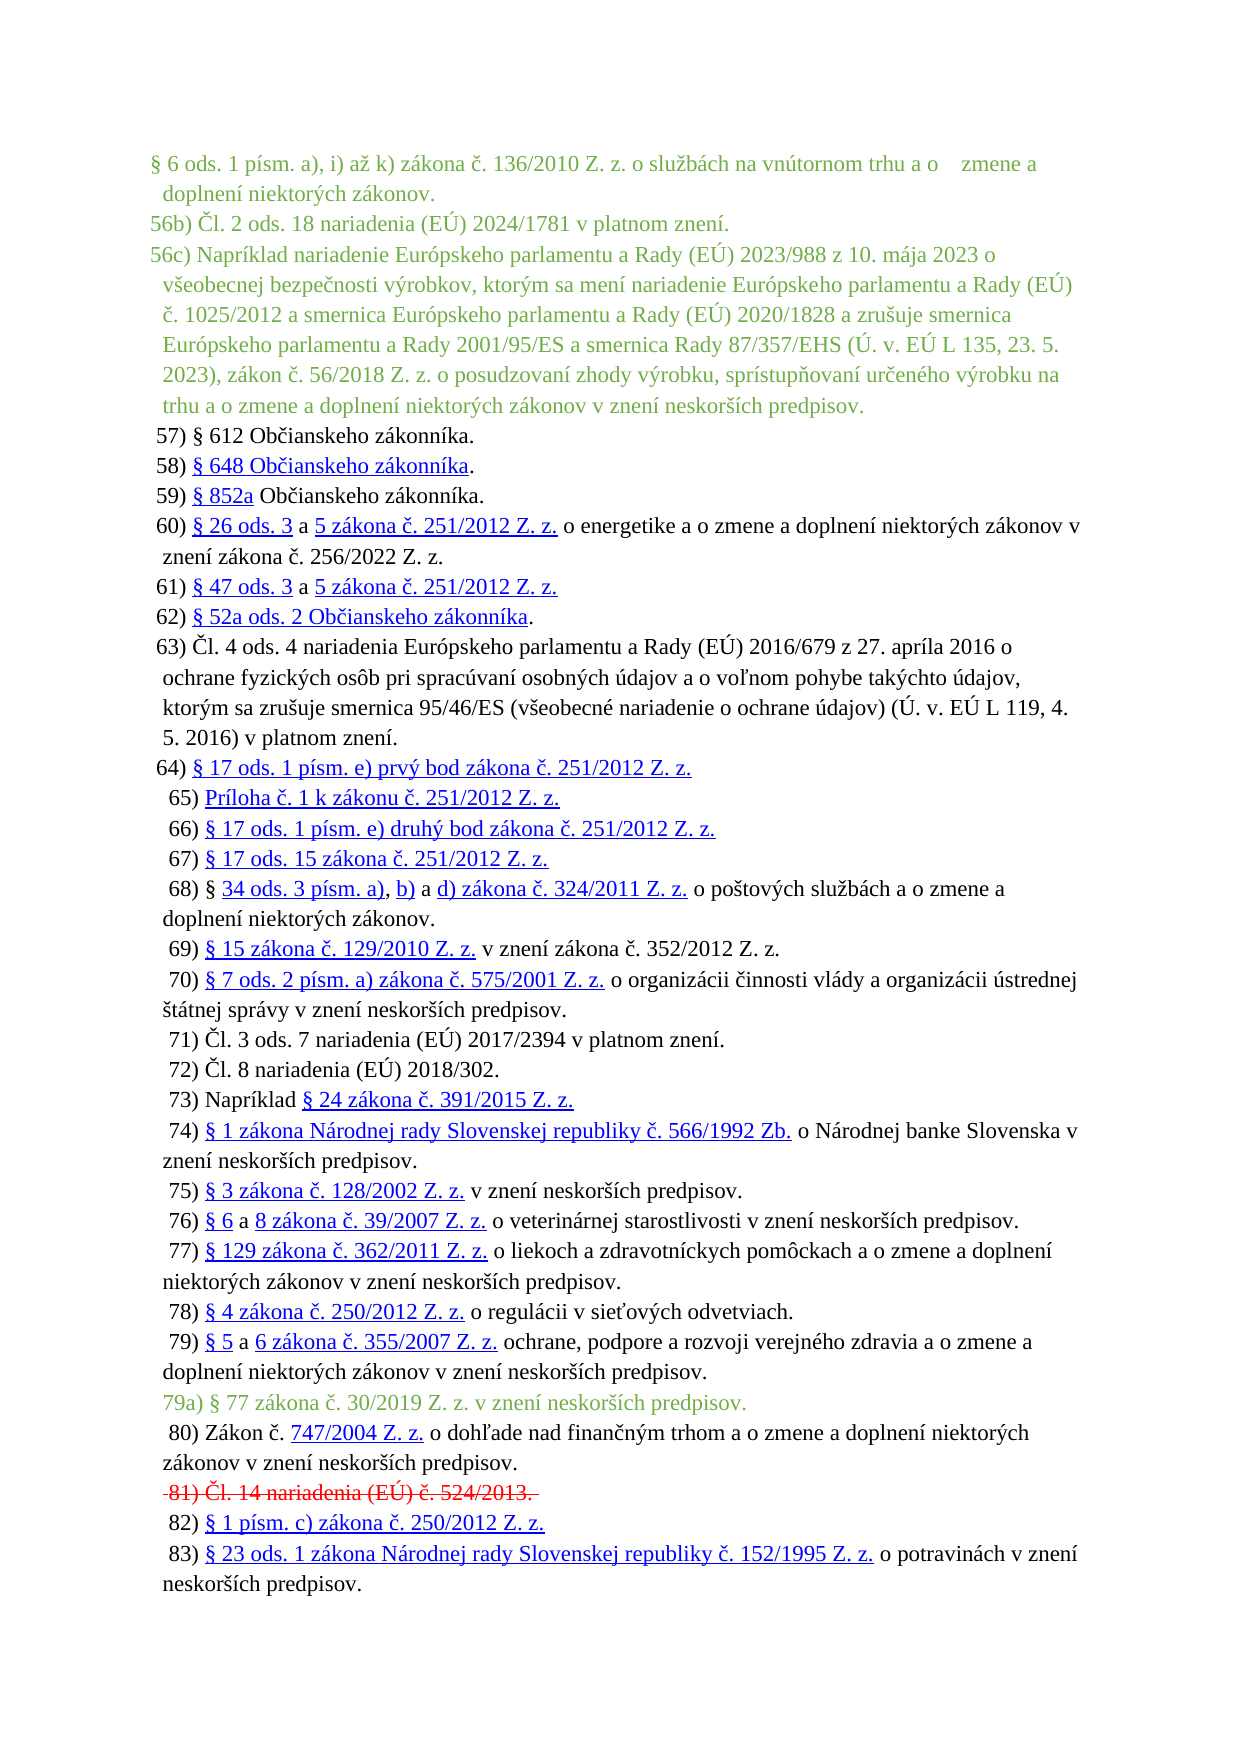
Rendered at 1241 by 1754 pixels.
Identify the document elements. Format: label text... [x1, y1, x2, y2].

text 69) § 15 zákona č. 129/2010 Z. z. v znení zákona č. 352/2012 Z. z. [162, 935, 1090, 962]
text 56b) Čl. 2 ods. 18 nariadenia (EÚ) 2024/1781 v platnom znení. [150, 210, 1090, 237]
text 66) § 17 ods. 1 písm. e) druhý bod zákona č. 251/2012 Z. z. [162, 814, 1090, 841]
text 72) Čl. 8 nariadenia (EÚ) 2018/302. [162, 1056, 1090, 1083]
text 74) § 1 zákona Národnej rady Slovenskej republiky č. 566/1992 Zb. o Národnej banke Slovenska v znení neskorších predpisov. [162, 1117, 1090, 1173]
text 70) § 7 ods. 2 písm. a) zákona č. 575/2001 Z. z. o organizácii činnosti vlády a organizácii ústrednej štátnej správy v znení neskorších predpisov. [162, 966, 1090, 1022]
text 57) § 612 Občianskeho zákonníka. [150, 422, 1090, 448]
text 65) Príloha č. 1 k zákonu č. 251/2012 Z. z. [162, 784, 1090, 811]
text 67) § 17 ods. 15 zákona č. 251/2012 Z. z. [162, 845, 1090, 871]
text 82) § 1 písm. c) zákona č. 250/2012 Z. z. [162, 1509, 1090, 1536]
text 68) § 34 ods. 3 písm. a), b) a d) zákona č. 324/2011 Z. z. o poštových službách a o zmene a doplnení niektorých zákonov. [162, 875, 1090, 932]
text 64) § 17 ods. 1 písm. e) prvý bod zákona č. 251/2012 Z. z. [150, 754, 1090, 781]
text 56c) Napríklad nariadenie Európskeho parlamentu a Rady (EÚ) 2023/988 z 10. mája 2023 o všeobecnej bezpečnosti výrobkov, ktorým sa mení nariadenie Európskeho parlamentu a Rady (EÚ) č. 1025/2012 a smernica Európskeho parlamentu a Rady (EÚ) 2020/1828 a zrušuje smernica Európskeho parlamentu a Rady 2001/95/ES a smernica Rady 87/357/EHS (Ú. v. EÚ L 135, 23. 5. 2023), zákon č. 56/2018 Z. z. o posudzovaní zhody výrobku, sprístupňovaní určeného výrobku na trhu a o zmene a doplnení niektorých zákonov v znení neskorších predpisov. [150, 241, 1090, 418]
text 79) § 5 a 6 zákona č. 355/2007 Z. z. ochrane, podpore a rozvoji verejného zdravia a o zmene a doplnení niektorých zákonov v znení neskorších predpisov. [162, 1328, 1090, 1385]
text 77) § 129 zákona č. 362/2011 Z. z. o liekoch a zdravotníckych pomôckach a o zmene a doplnení niektorých zákonov v znení neskorších predpisov. [162, 1237, 1090, 1294]
text 58) § 648 Občianskeho zákonníka. [150, 452, 1090, 478]
text 61) § 47 ods. 3 a 5 zákona č. 251/2012 Z. z. [150, 573, 1090, 599]
text 73) Napríklad § 24 zákona č. 391/2015 Z. z. [162, 1086, 1090, 1113]
text § 6 ods. 1 písm. a), i) až k) zákona č. 136/2010 Z. z. o službách na vnútornom trhu a o zmene a doplnení niektorých zákonov. [150, 150, 1090, 207]
text 78) § 4 zákona č. 250/2012 Z. z. o regulácii v sieťových odvetviach. [162, 1298, 1090, 1324]
text 80) Zákon č. 747/2004 Z. z. o dohľade nad finančným trhom a o zmene a doplnení niektorých zákonov v znení neskorších predpisov. [162, 1419, 1090, 1475]
text 75) § 3 zákona č. 128/2002 Z. z. v znení neskorších predpisov. [162, 1177, 1090, 1203]
text 63) Čl. 4 ods. 4 nariadenia Európskeho parlamentu a Rady (EÚ) 2016/679 z 27. apríla 2016 o ochrane fyzických osôb pri spracúvaní osobných údajov a o voľnom pohybe takýchto údajov, ktorým sa zrušuje smernica 95/46/ES (všeobecné nariadenie o ochrane údajov) (Ú. v. EÚ L 119, 4. 5. 2016) v platnom znení. [150, 633, 1090, 750]
text 81) Čl. 14 nariadenia (EÚ) č. 524/2013. [162, 1479, 1090, 1506]
text 59) § 852a Občianskeho zákonníka. [150, 482, 1090, 509]
text 62) § 52a ods. 2 Občianskeho zákonníka. [150, 603, 1090, 629]
text 79a) § 77 zákona č. 30/2019 Z. z. v znení neskorších predpisov. [162, 1388, 1090, 1415]
text 71) Čl. 3 ods. 7 nariadenia (EÚ) 2017/2394 v platnom znení. [162, 1026, 1090, 1052]
text 60) § 26 ods. 3 a 5 zákona č. 251/2012 Z. z. o energetike a o zmene a doplnení niektorých zákonov v znení zákona č. 256/2022 Z. z. [150, 512, 1090, 569]
text 83) § 23 ods. 1 zákona Národnej rady Slovenskej republiky č. 152/1995 Z. z. o potravinách v znení neskorších predpisov. [162, 1539, 1090, 1596]
text 76) § 6 a 8 zákona č. 39/2007 Z. z. o veterinárnej starostlivosti v znení neskorších predpisov. [162, 1207, 1090, 1234]
